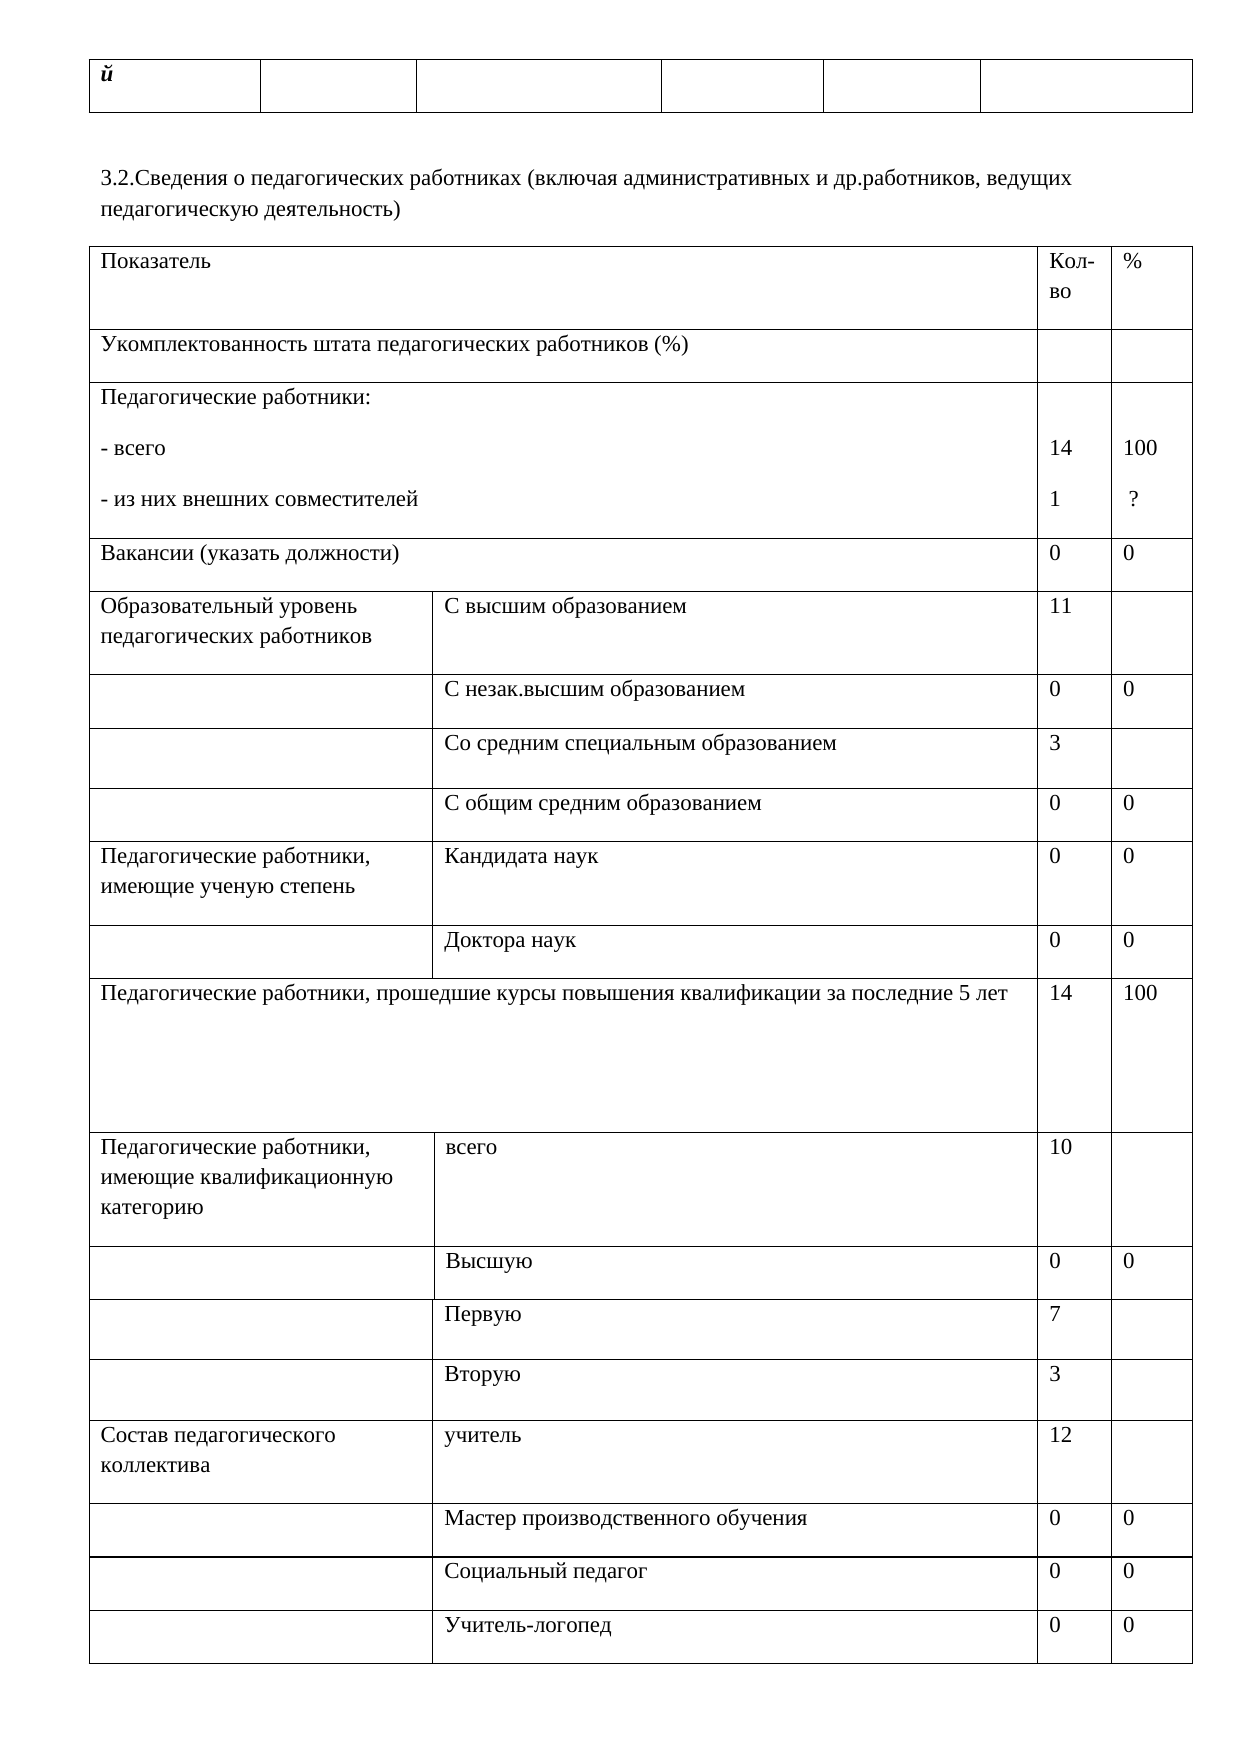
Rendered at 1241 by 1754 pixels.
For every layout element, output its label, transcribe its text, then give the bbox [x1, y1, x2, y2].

table_cell [90, 1504, 432, 1556]
table_cell 0 [1038, 926, 1111, 978]
table_cell Педагогические работники, имеющие ученую степень [90, 842, 432, 924]
table_cell 0 [1038, 842, 1111, 924]
table_cell - [662, 60, 823, 112]
table_header Показатель [90, 247, 1037, 329]
table_cell 7 [1038, 1300, 1111, 1359]
table_header % [1112, 247, 1192, 329]
table_cell 0 [1038, 789, 1111, 841]
table_cell 0 [1038, 539, 1111, 591]
table_cell 14 1 [1038, 383, 1111, 538]
table_cell Социальный педагог [433, 1558, 1037, 1609]
table_cell Педагогические работники: - всего - из них внешних совместителей [90, 383, 1037, 538]
table_cell 0 [1112, 1611, 1192, 1663]
table_cell - [261, 60, 416, 112]
table_cell [90, 1247, 434, 1299]
table_cell 0 [1112, 675, 1192, 727]
table_cell Педагогические работники, имеющие квалификационную категорию [90, 1133, 434, 1246]
table_cell 0 [1038, 1247, 1111, 1299]
table_cell Со средним специальным образованием [433, 729, 1037, 788]
table_cell 0 [1112, 1247, 1192, 1299]
table_cell 3 [1038, 729, 1111, 788]
table_cell 100 ? [1112, 383, 1192, 538]
table_cell [90, 1558, 432, 1609]
table_cell [1112, 1360, 1192, 1420]
table_cell 11 [1038, 592, 1111, 674]
table_cell - [981, 60, 1192, 112]
table_cell - [824, 60, 980, 112]
table_cell 14 [1038, 979, 1111, 1132]
table_cell Кандидата наук [433, 842, 1037, 924]
table_cell Первую [433, 1300, 1037, 1359]
table_cell Мастер производственного обучения [433, 1504, 1037, 1556]
table_cell [90, 1360, 432, 1420]
table_cell 3 [1038, 1360, 1111, 1420]
table_cell [90, 1300, 432, 1359]
table_cell 100 [1112, 979, 1192, 1132]
table_cell [90, 729, 432, 788]
table_cell Укомплектованность штата педагогических работников (%) [90, 330, 1037, 382]
table_cell всего [435, 1133, 1037, 1246]
table_cell [1112, 729, 1192, 788]
table_cell Высшую [435, 1247, 1037, 1299]
table_cell [90, 926, 432, 978]
table_cell [1112, 1421, 1192, 1503]
table_cell Вторую [433, 1360, 1037, 1420]
table_cell [90, 789, 432, 841]
table_cell Доктора наук [433, 926, 1037, 978]
table_cell 0 [1038, 675, 1111, 727]
table_cell 10 [1038, 1133, 1111, 1246]
table_cell 0 [1112, 1558, 1192, 1609]
table_cell [1112, 1300, 1192, 1359]
table_cell Вакансии (указать должности) [90, 539, 1037, 591]
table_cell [90, 60, 260, 112]
table_header Кол-во [1038, 247, 1111, 329]
table_cell Педагогические работники, прошедшие курсы повышения квалификации за последние 5 лет [90, 979, 1037, 1132]
table_cell Учитель-логопед [433, 1611, 1037, 1663]
table_cell 0 [1112, 842, 1192, 924]
table_cell 0 [1038, 1611, 1111, 1663]
table_cell [1112, 330, 1192, 382]
table_cell С высшим образованием [433, 592, 1037, 674]
table_cell Образовательный уровень педагогических работников [90, 592, 432, 674]
table_cell [90, 1611, 432, 1663]
table_cell С общим средним образованием [433, 789, 1037, 841]
table_cell 0 [1112, 539, 1192, 591]
table_cell 12 [1038, 1421, 1111, 1503]
table_cell [1038, 330, 1111, 382]
table_cell С незак.высшим образованием [433, 675, 1037, 727]
table_cell - [417, 60, 661, 112]
table_cell учитель [433, 1421, 1037, 1503]
table_cell 0 [1038, 1558, 1111, 1609]
table_cell 0 [1112, 926, 1192, 978]
table_cell [1112, 592, 1192, 674]
text 3.2.Сведения о педагогических работниках (включая административных и др.работников, ведущих педагогическую деятельность) [100, 164, 1181, 221]
table_cell [90, 675, 432, 727]
table_cell 0 [1112, 1504, 1192, 1556]
table_cell [1112, 1133, 1192, 1246]
table_cell Состав педагогического коллектива [90, 1421, 432, 1503]
table_cell 0 [1112, 789, 1192, 841]
table_cell 0 [1038, 1504, 1111, 1556]
